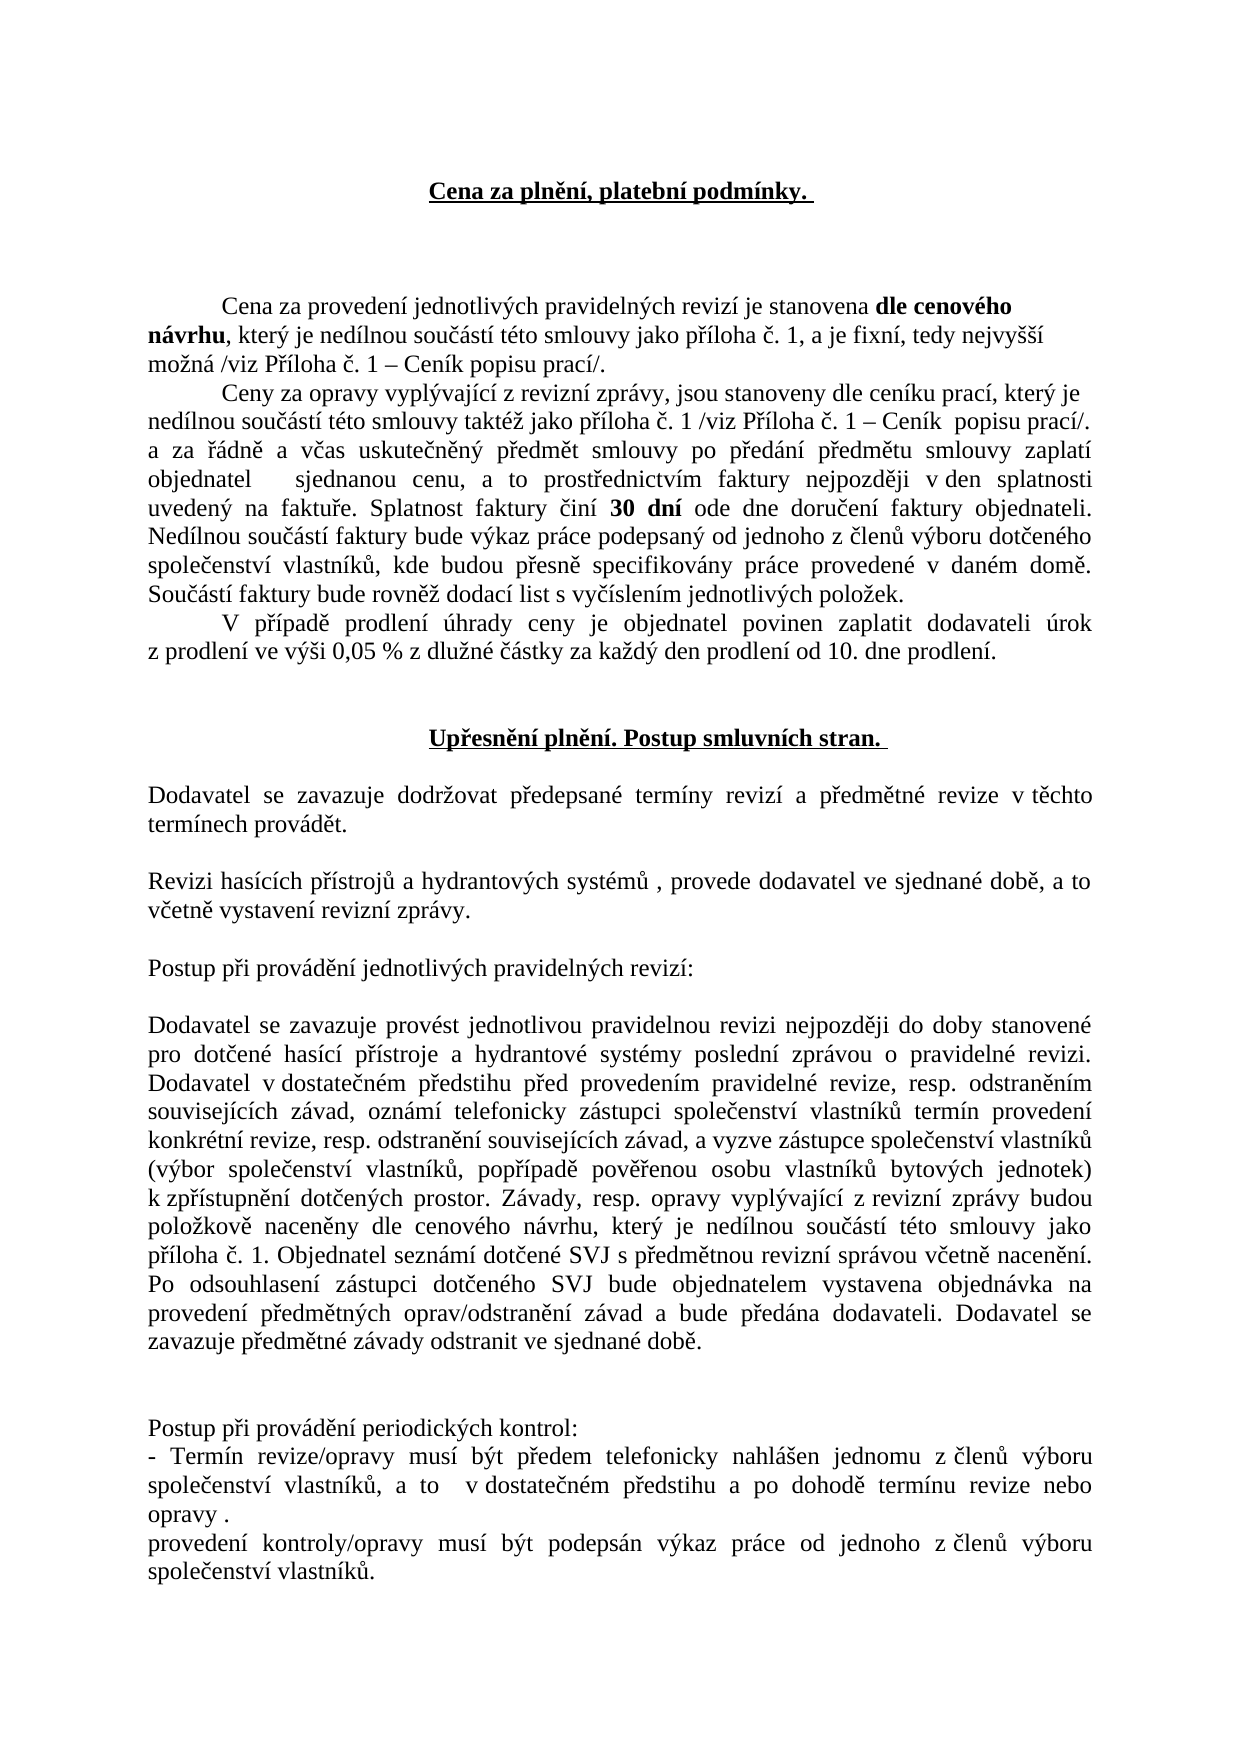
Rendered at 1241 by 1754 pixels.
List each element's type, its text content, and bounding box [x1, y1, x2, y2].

subtitle Cena za plnění, platební podmínky. [428, 176, 1093, 205]
text Dodavatel se zavazuje provést jednotlivou pravidelnou revizi nejpozději do doby stanovené pro dotčené hasící přístroje a hydrantové systémy poslední zprávou o pravidelné revizi. Dodavatel v dostatečném předstihu před provedením pravidelné revize, resp. odstraněním souvisejících závad, oznámí telefonicky zástupci společenství vlastníků termín provedení konkrétní revize, resp. odstranění souvisejících závad, a vyzve zástupce společenství vlastníků (výbor společenství vlastníků, popřípadě pověřenou osobu vlastníků bytových jednotek) k zpřístupnění dotčených prostor. Závady, resp. opravy vyplývající z revizní zprávy budou položkově naceněny dle cenového návrhu, který je nedílnou součástí této smlouvy jako příloha č. 1. Objednatel seznámí dotčené SVJ s předmětnou revizní správou včetně nacenění. Po odsouhlasení zástupci dotčeného SVJ bude objednatelem vystavena objednávka na provedení předmětných oprav/odstranění závad a bude předána dodavateli. Dodavatel se zavazuje předmětné závady odstranit ve sjednané době. [148, 1010, 1093, 1355]
text V případě prodlení úhrady ceny je objednatel povinen zaplatit dodavateli úrok z prodlení ve výši 0,05 % z dlužné částky za každý den prodlení od 10. dne prodlení. [148, 608, 1093, 665]
text - Termín revize/opravy musí být předem telefonicky nahlášen jednomu z členů výboru společenství vlastníků, a to v dostatečném předstihu a po dohodě termínu revize nebo opravy . [148, 1441, 1093, 1528]
text a za řádně a včas uskutečněný předmět smlouvy po předání předmětu smlouvy zaplatí objednatel sjednanou cenu, a to prostřednictvím faktury nejpozději v den splatnosti uvedený na faktuře. Splatnost faktury činí 30 dní ode dne doručení faktury objednateli. Nedílnou součástí faktury bude výkaz práce podepsaný od jednoho z členů výboru dotčeného společenství vlastníků, kde budou přesně specifikovány práce provedené v daném domě. Součástí faktury bude rovněž dodací list s vyčíslením jednotlivých položek. [148, 435, 1093, 608]
text Revizi hasících přístrojů a hydrantových systémů , provede dodavatel ve sjednané době, a to včetně vystavení revizní zprávy. [148, 866, 1093, 924]
text Ceny za opravy vyplývající z revizní zprávy, jsou stanoveny dle ceníku prací, který je nedílnou součástí této smlouvy taktéž jako příloha č. 1 /viz Příloha č. 1 – Ceník popisu prací/. [148, 378, 1093, 435]
subtitle Upřesnění plnění. Postup smluvních stran. [428, 723, 1093, 751]
text Dodavatel se zavazuje dodržovat předepsané termíny revizí a předmětné revize v těchto termínech provádět. [148, 780, 1093, 838]
text Postup při provádění periodických kontrol: [148, 1413, 1093, 1441]
text provedení kontroly/opravy musí být podepsán výkaz práce od jednoho z členů výboru společenství vlastníků. [148, 1528, 1093, 1585]
text Postup při provádění jednotlivých pravidelných revizí: [148, 953, 1093, 981]
text Cena za provedení jednotlivých pravidelných revizí je stanovena dle cenového návrhu, který je nedílnou součástí této smlouvy jako příloha č. 1, a je fixní, tedy nejvyšší možná /viz Příloha č. 1 – Ceník popisu prací/. [148, 291, 1093, 378]
